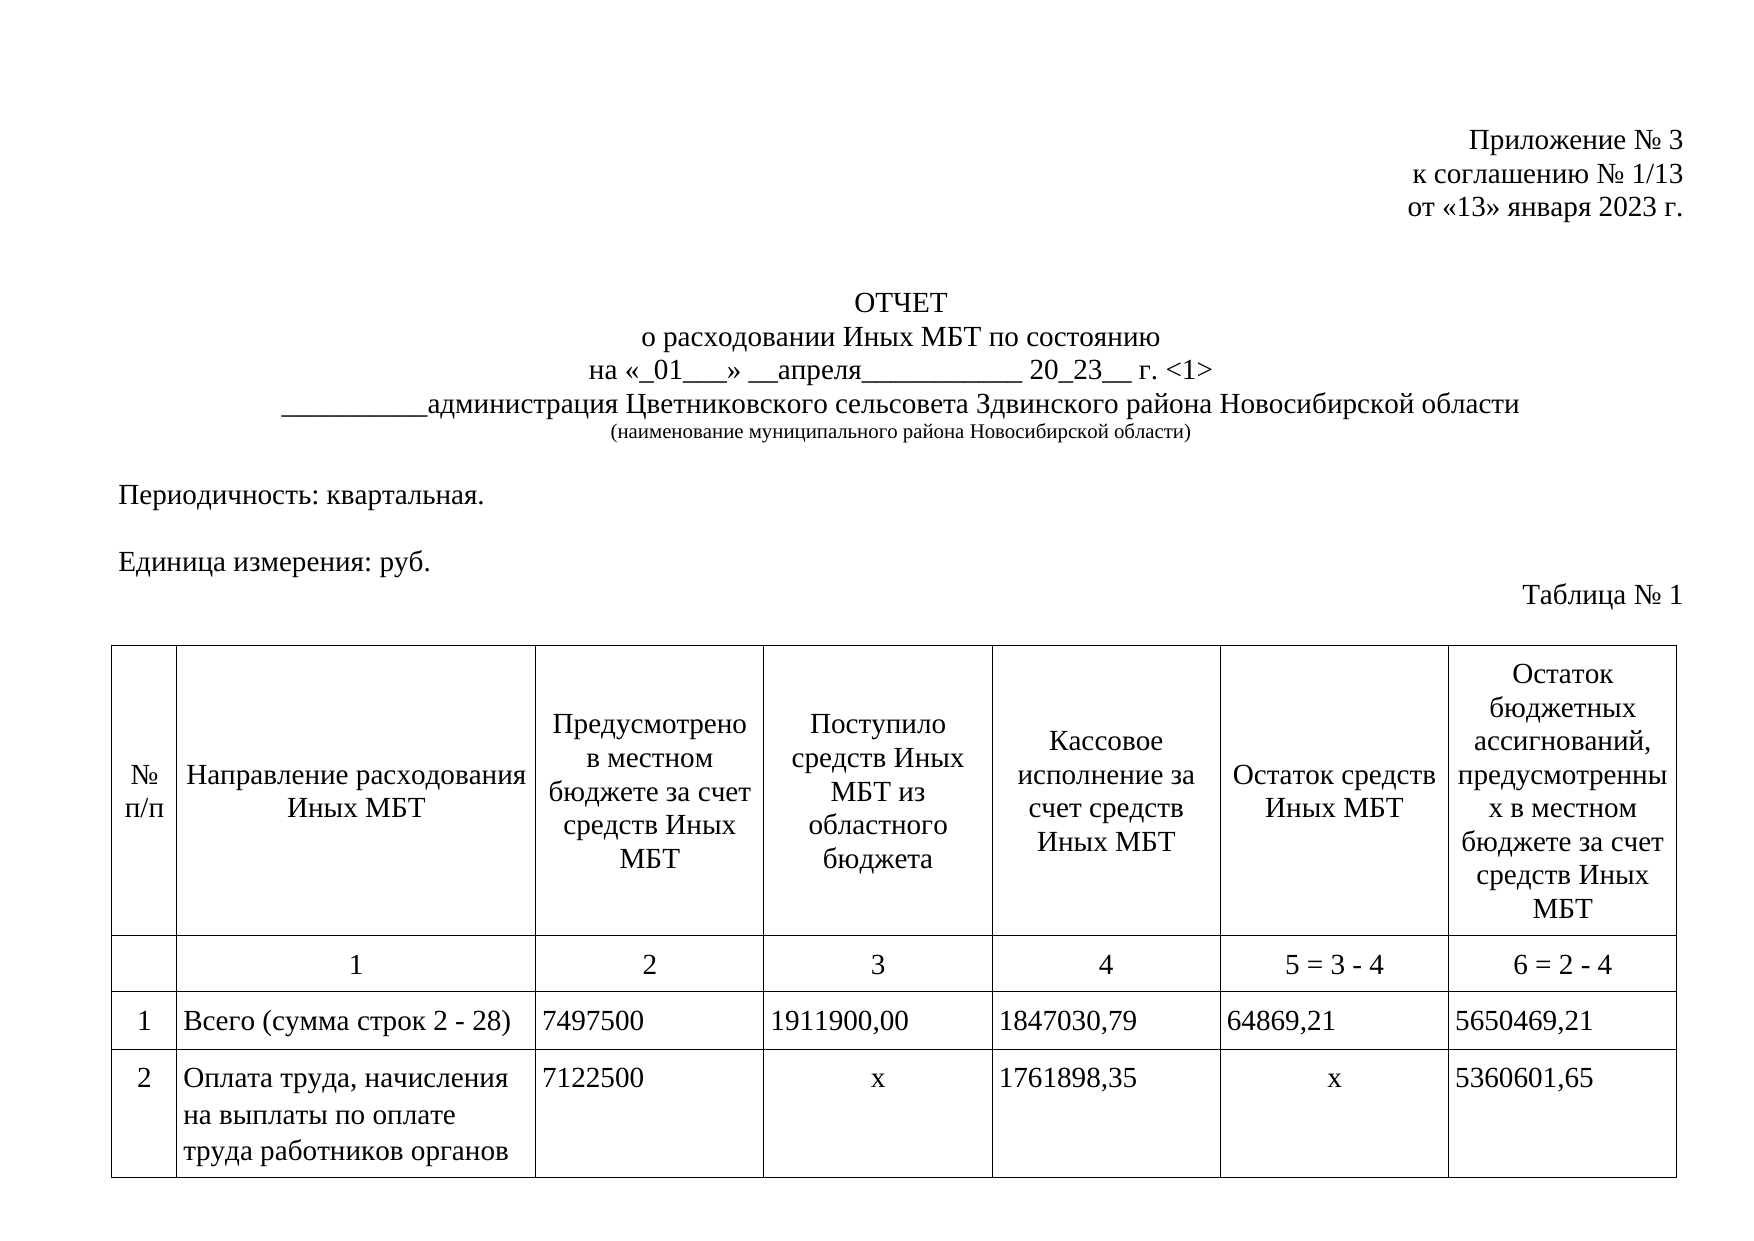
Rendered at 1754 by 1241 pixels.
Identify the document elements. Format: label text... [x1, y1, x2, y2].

table_cell 5 = 3 - 4 [1221, 936, 1448, 991]
table_header Кассовое исполнение за счет средств Иных МБТ [993, 646, 1220, 935]
text (наименование муниципального района Новосибирской области) [118, 419, 1683, 443]
table_header Направление расходования Иных МБТ [177, 646, 535, 935]
table_cell 4 [993, 936, 1220, 991]
table_cell x [764, 1050, 992, 1177]
text ОТЧЕТ [118, 285, 1683, 319]
table_header Поступило средств Иных МБТ из областного бюджета [764, 646, 992, 935]
text к соглашению № 1/13 [118, 156, 1683, 189]
table_cell x [1221, 1050, 1448, 1177]
text Периодичность: квартальная. [118, 477, 1683, 510]
table_cell 7497500 [536, 992, 763, 1049]
table_cell 1 [112, 992, 176, 1049]
text Единица измерения: руб. [118, 544, 1683, 577]
table_cell 1847030,79 [993, 992, 1220, 1049]
text Таблица № 1 [118, 577, 1683, 611]
table_header Остаток средств Иных МБТ [1221, 646, 1448, 935]
table_cell 1911900,00 [764, 992, 992, 1049]
text о расходовании Иных МБТ по состоянию [118, 319, 1683, 352]
text от «13» января 2023 г. [118, 189, 1683, 223]
table_cell 1 [177, 936, 535, 991]
table_header Предусмотрено в местном бюджете за счет средств Иных МБТ [536, 646, 763, 935]
table_header № п/п [112, 646, 176, 935]
table_cell 64869,21 [1221, 992, 1448, 1049]
table_cell 6 = 2 - 4 [1449, 936, 1676, 991]
table_header Остаток бюджетных ассигнований, предусмотренных в местном бюджете за счет средств Иных МБТ [1449, 646, 1676, 935]
text Приложение № 3 [118, 122, 1683, 156]
table_cell 3 [764, 936, 992, 991]
table_cell 5650469,21 [1449, 992, 1676, 1049]
table_cell 1761898,35 [993, 1050, 1220, 1177]
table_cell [177, 1050, 535, 1177]
table_cell Всего (сумма строк 2 - 28) [177, 992, 535, 1049]
table_cell 2 [536, 936, 763, 991]
table_cell 5360601,65 [1449, 1050, 1676, 1177]
table_cell 7122500 [536, 1050, 763, 1177]
text __________администрация Цветниковского сельсовета Здвинского района Новосибирской области [118, 386, 1683, 419]
table_cell [112, 936, 176, 991]
text на «_01___» __апреля___________ 20_23__ г. <1> [118, 352, 1683, 386]
table_cell 2 [112, 1050, 176, 1177]
